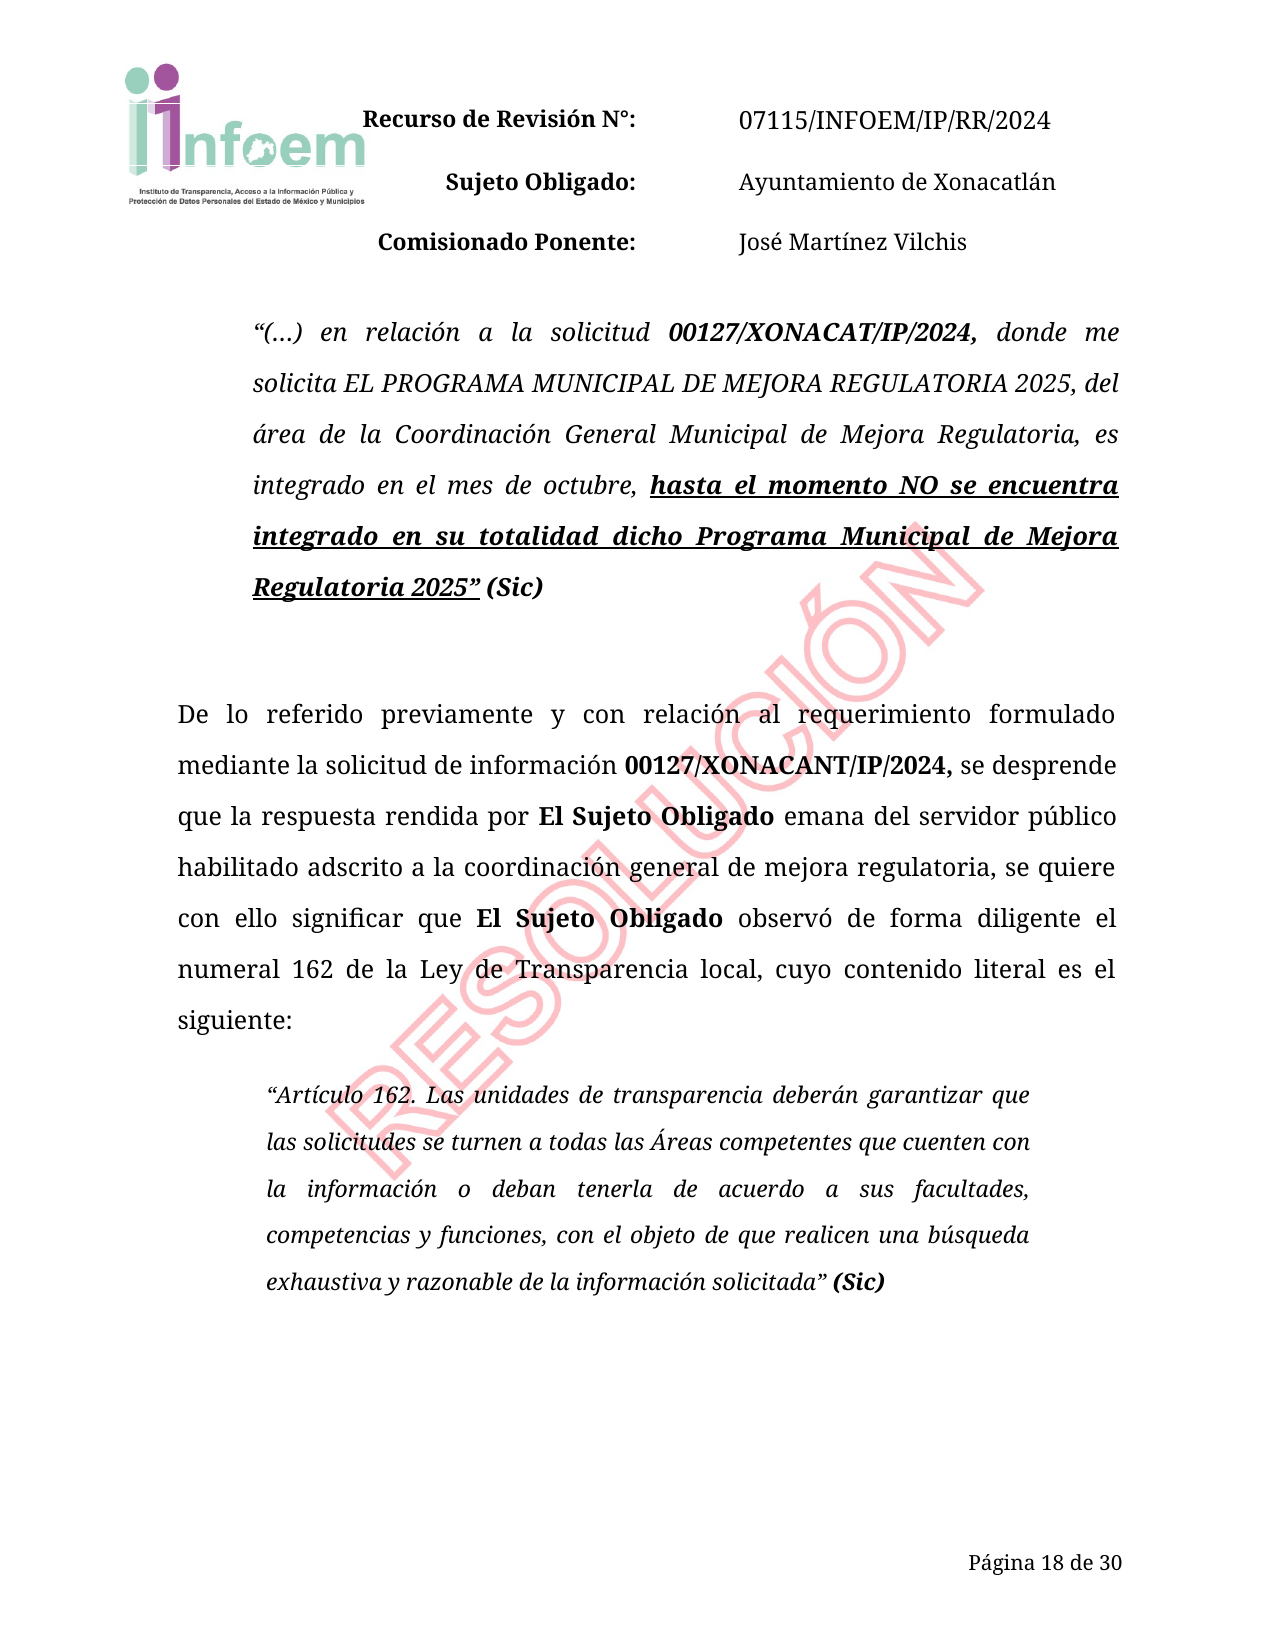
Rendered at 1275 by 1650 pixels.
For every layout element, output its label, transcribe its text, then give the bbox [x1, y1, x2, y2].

list “(…) en relación a la solicitud 00127/XONACAT/IP/2024, donde me solicita EL PROGRAMA MUNICIPAL DE MEJORA REGULATORIA 2025, del área de la Coordinación General Municipal de Mejora Regulatoria, es integrado en el mes de octubre, hasta el momento NO se encuentra integrado en su totalidad dicho Programa Municipal de Mejora Regulatoria 2025” (Sic) [252, 314, 1122, 603]
text De lo referido previamente y con relación al requerimiento formulado mediante la solicitud de información 00127/XONACANT/IP/2024, se desprende que la respuesta rendida por El Sujeto Obligado emana del servidor público habilitado adscrito a la coordinación general de mejora regulatoria, se quiere con ello significar que El Sujeto Obligado observó de forma diligente el numeral 162 de la Ley de Transparencia local, cuyo contenido literal es el siguiente: [177, 697, 1117, 1037]
text “Artículo 162. Las unidades de transparencia deberán garantizar que las solicitudes se turnen a todas las Áreas competentes que cuenten con la información o deban tenerla de acuerdo a sus facultades, competencias y funciones, con el objeto de que realicen una búsqueda exhaustiva y razonable de la información solicitada” (Sic) [266, 1079, 1033, 1298]
picture [6, 3, 1271, 1650]
